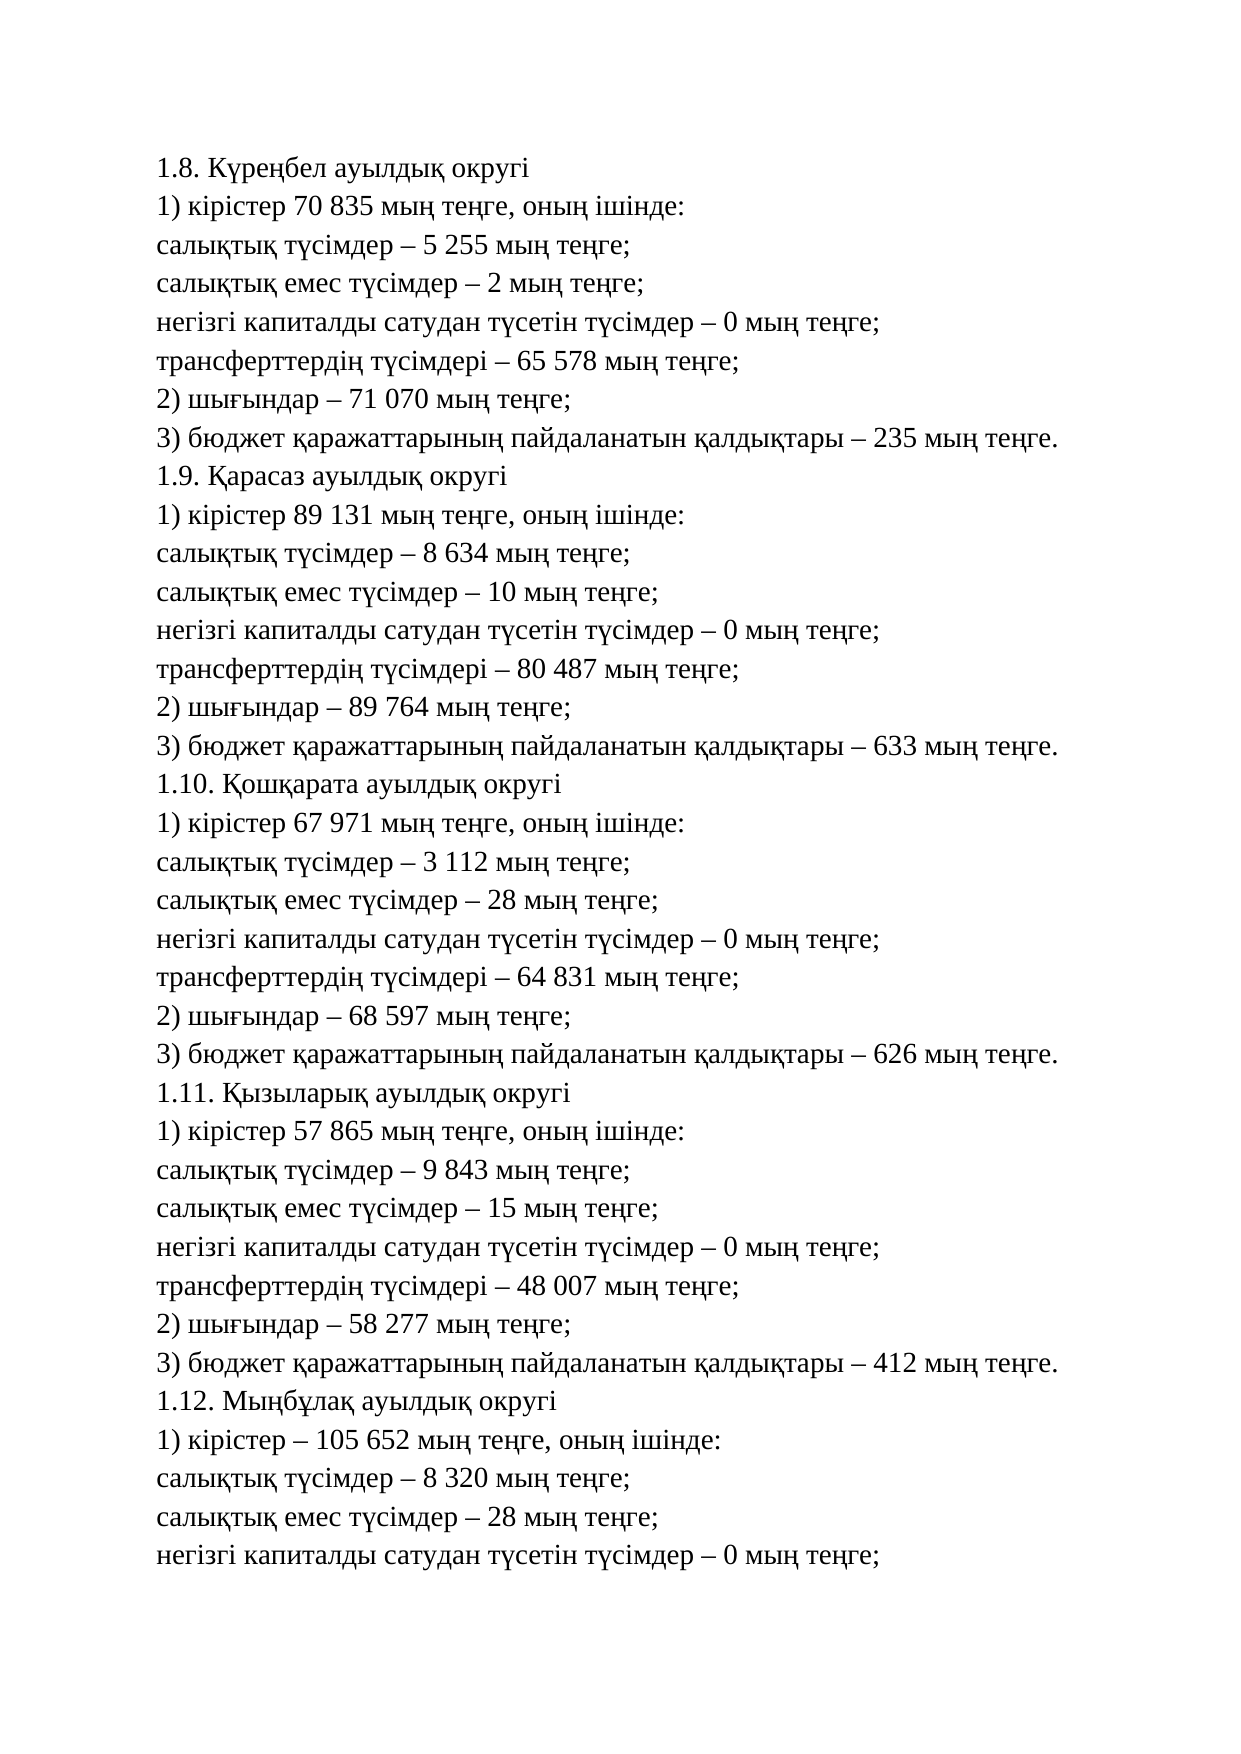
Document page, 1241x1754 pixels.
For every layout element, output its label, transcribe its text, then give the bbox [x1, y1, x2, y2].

text 1) кірістер 70 835 мың теңге, оның ішінде: [112, 188, 1128, 222]
text 1.8. Күреңбел ауылдық округі [112, 150, 1128, 183]
text трансферттердің түсімдері – 48 007 мың теңге; [112, 1268, 1128, 1301]
text 1.11. Қызыларық ауылдық округі [112, 1075, 1128, 1108]
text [112, 304, 1128, 338]
text 3) бюджет қаражаттарының пайдаланатын қалдықтары – 235 мың теңге. [112, 420, 1128, 453]
text негізгі капиталды сатудан түсетін түсімдер – 0 мың теңге; [112, 921, 1128, 954]
text трансферттердің түсімдері – 80 487 мың теңге; [112, 651, 1128, 684]
text салықтық емес түсімдер – 28 мың теңге; [112, 1499, 1128, 1532]
text трансферттердің түсімдері – 65 578 мың теңге; [112, 343, 1128, 376]
text салықтық түсімдер – 9 843 мың теңге; [112, 1152, 1128, 1186]
text 2) шығындар – 58 277 мың теңге; [112, 1306, 1128, 1340]
text 1) кірістер – 105 652 мың теңге, оның ішінде: [112, 1422, 1128, 1455]
text негізгі капиталды сатудан түсетін түсімдер – 0 мың теңге; [112, 1537, 1128, 1571]
text негізгі капиталды сатудан түсетін түсімдер – 0 мың теңге; [112, 612, 1128, 646]
text салықтық түсімдер – 5 255 мың теңге; [112, 227, 1128, 261]
text салықтық түсімдер – 3 112 мың теңге; [112, 844, 1128, 877]
text 1.12. Мыңбұлақ ауылдық округі [112, 1383, 1128, 1417]
text 2) шығындар – 89 764 мың теңге; [112, 689, 1128, 723]
text трансферттердің түсімдері – 64 831 мың теңге; [112, 959, 1128, 993]
text 3) бюджет қаражаттарының пайдаланатын қалдықтары – 412 мың теңге. [112, 1345, 1128, 1378]
text 3) бюджет қаражаттарының пайдаланатын қалдықтары – 626 мың теңге. [112, 1036, 1128, 1070]
text 1) кірістер 89 131 мың теңге, оның ішінде: [112, 497, 1128, 530]
text салықтық емес түсімдер – 28 мың теңге; [112, 882, 1128, 916]
text 2) шығындар – 71 070 мың теңге; [112, 381, 1128, 415]
text салықтық түсімдер – 8 634 мың теңге; [112, 535, 1128, 569]
text салықтық емес түсімдер – 2 мың теңге; [112, 266, 1128, 299]
text 1) кірістер 67 971 мың теңге, оның ішінде: [112, 805, 1128, 839]
text негізгі капиталды сатудан түсетін түсімдер – 0 мың теңге; [112, 1229, 1128, 1263]
text салықтық емес түсімдер – 10 мың теңге; [112, 574, 1128, 607]
text 1.10. Қошқарата ауылдық округі [112, 767, 1128, 800]
text салықтық емес түсімдер – 15 мың теңге; [112, 1191, 1128, 1224]
text 3) бюджет қаражаттарының пайдаланатын қалдықтары – 633 мың теңге. [112, 728, 1128, 762]
text салықтық түсімдер – 8 320 мың теңге; [112, 1460, 1128, 1494]
text 1) кірістер 57 865 мың теңге, оның ішінде: [112, 1113, 1128, 1147]
text 2) шығындар – 68 597 мың теңге; [112, 998, 1128, 1031]
text 1.9. Қарасаз ауылдық округі [112, 458, 1128, 492]
